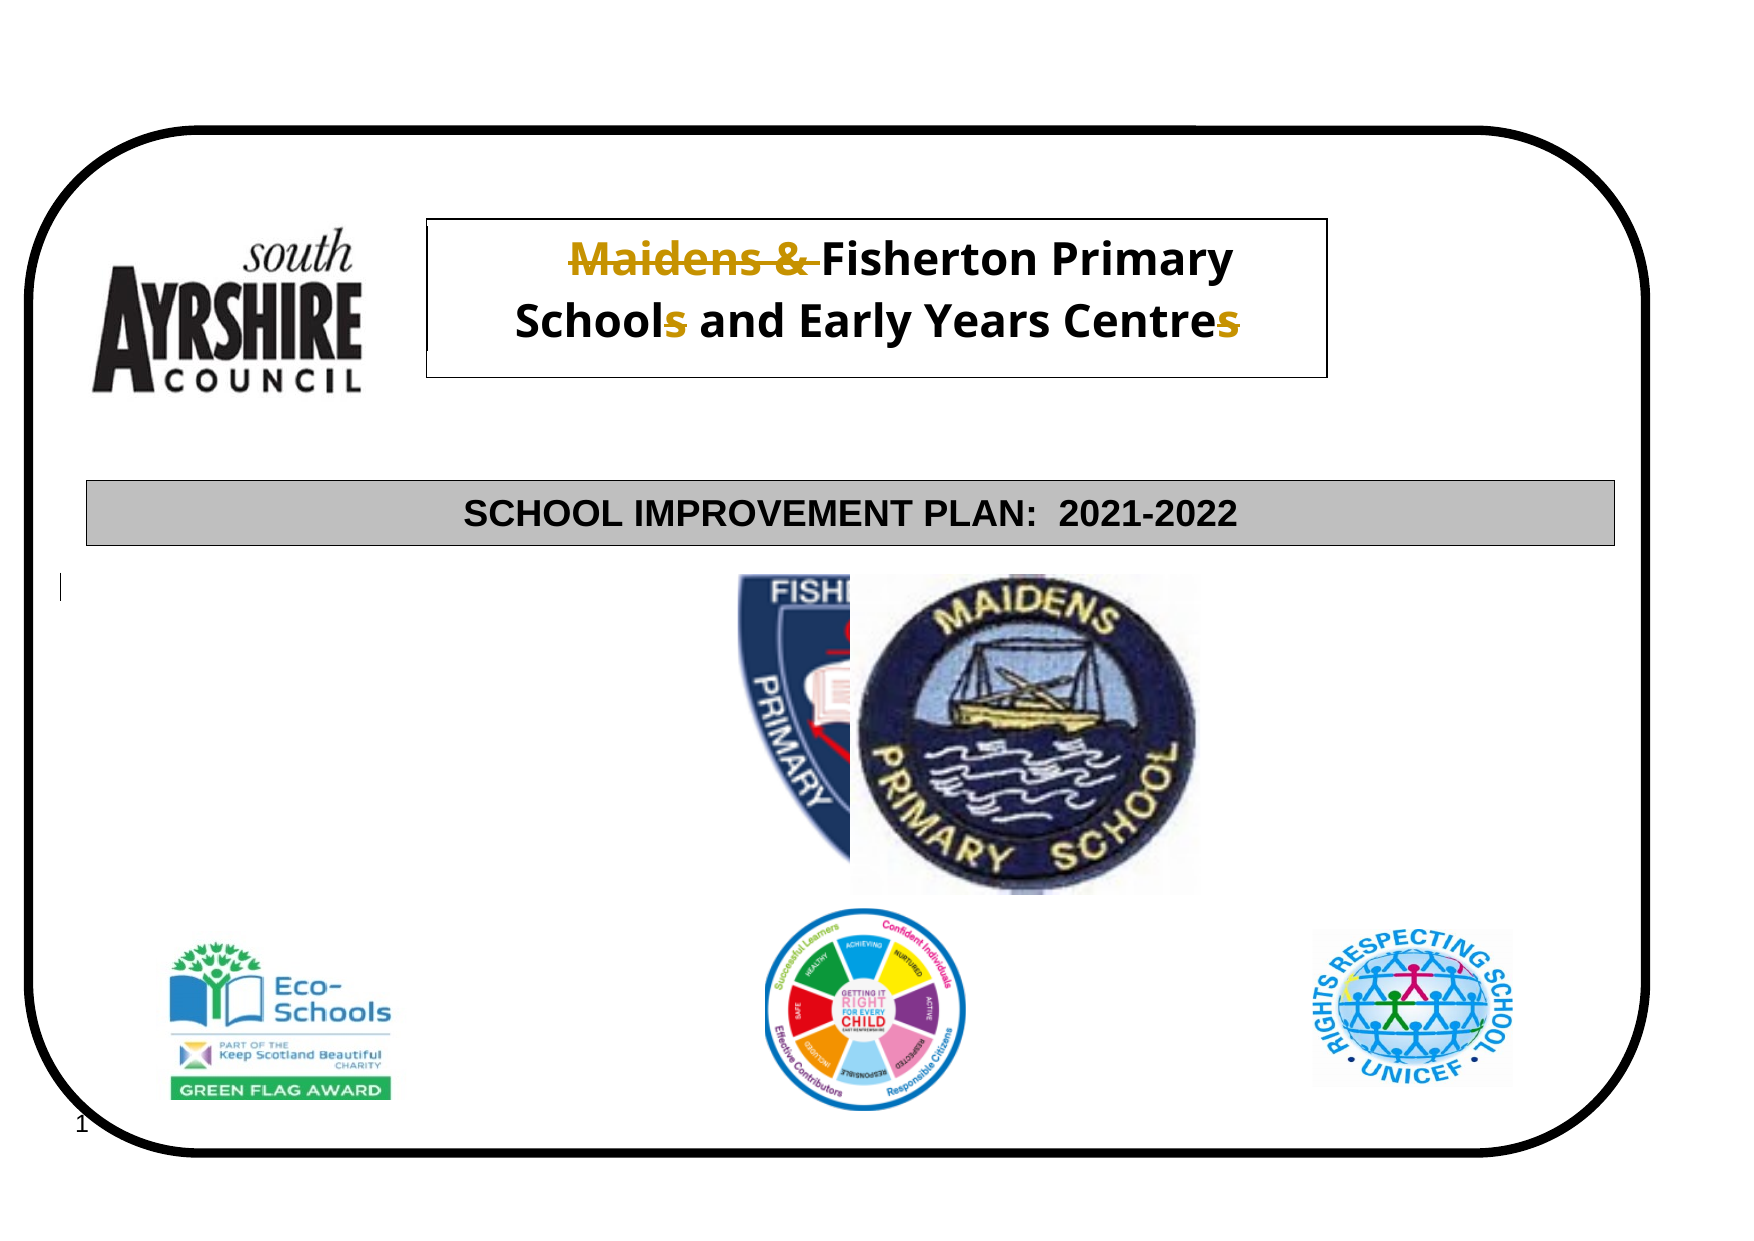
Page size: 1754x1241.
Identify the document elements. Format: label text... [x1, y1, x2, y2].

table_header SCHOOL IMPROVEMENT PLAN: 2021-2022 [87, 481, 1614, 545]
picture [156, 931, 407, 1100]
picture [762, 908, 966, 1109]
picture [737, 574, 1201, 895]
picture [1312, 929, 1513, 1087]
picture [75, 206, 369, 402]
